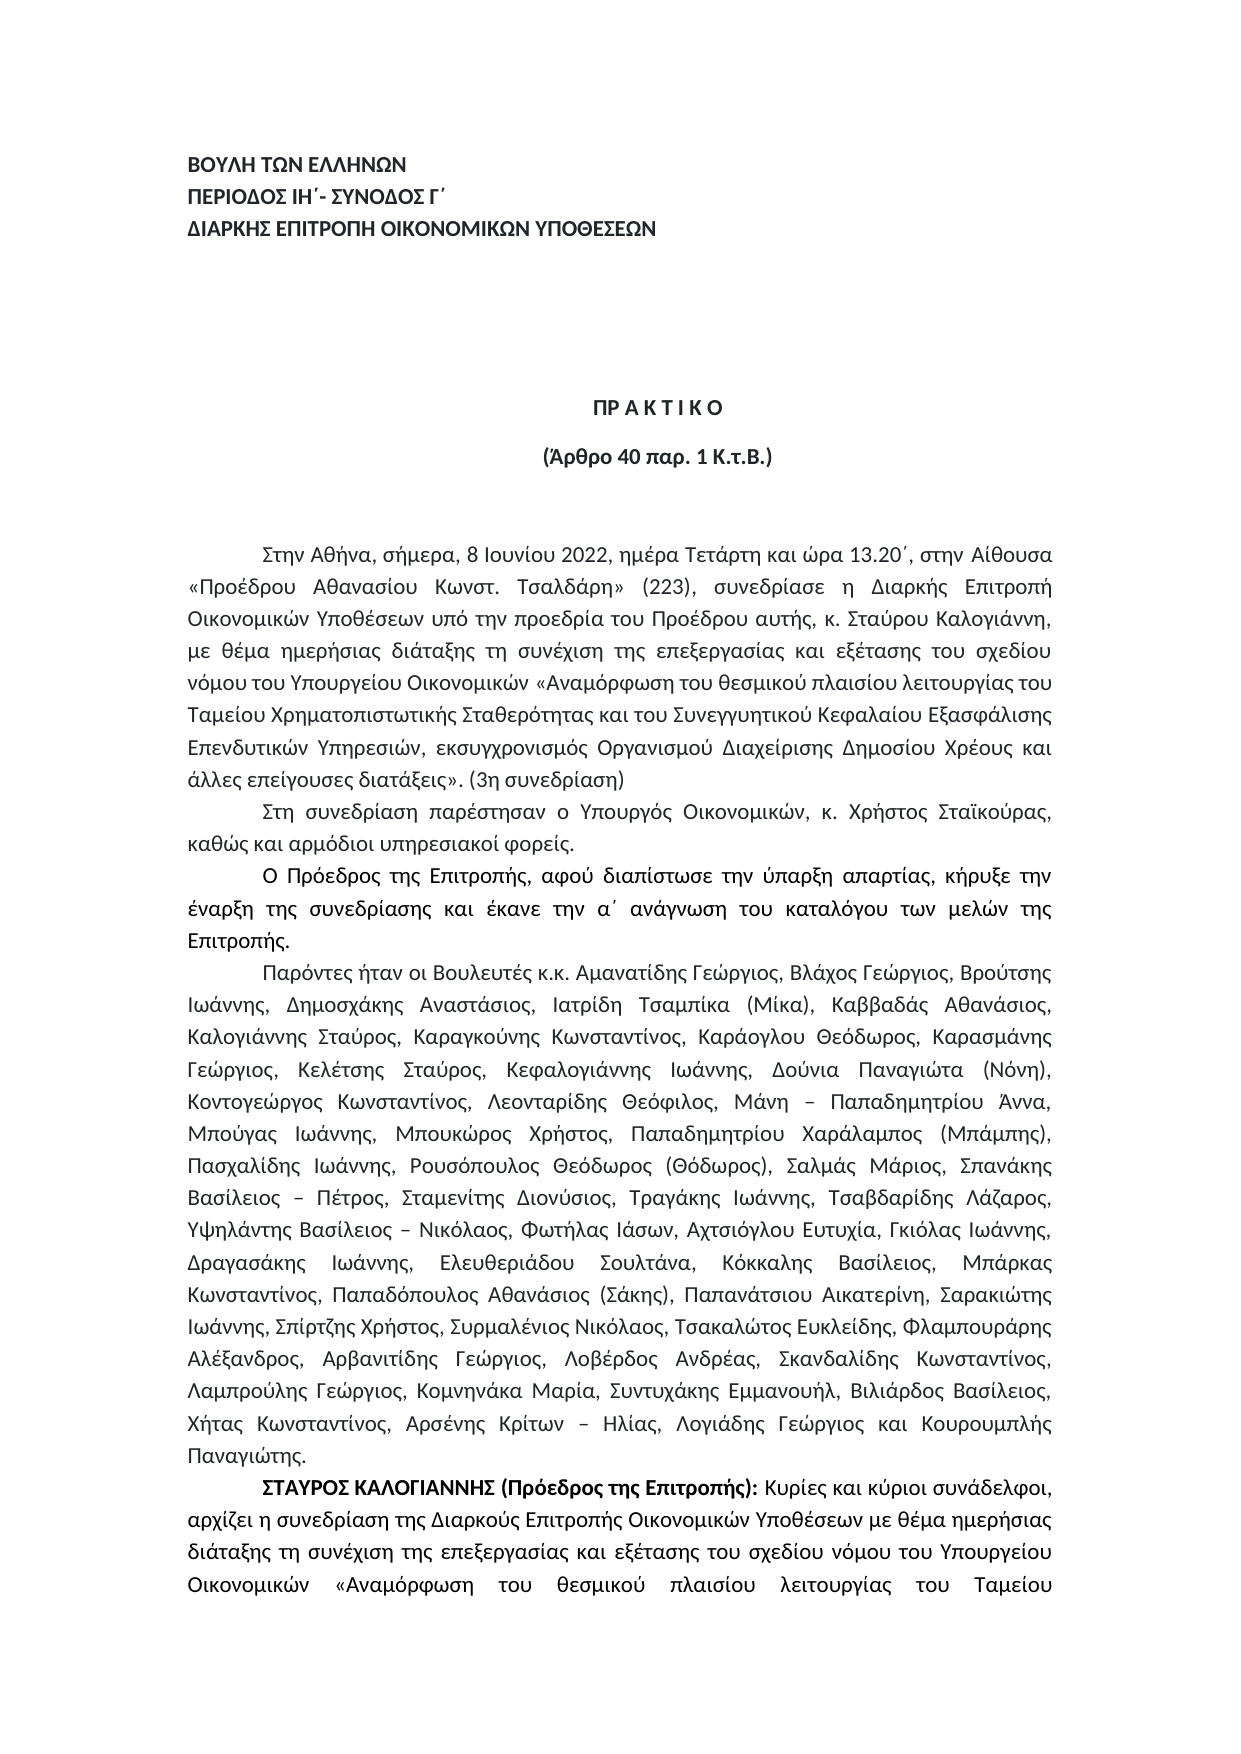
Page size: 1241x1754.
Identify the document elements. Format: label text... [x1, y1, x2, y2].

text Στην Αθήνα, σήμερα, 8 Ιουνίου 2022, ημέρα Τετάρτη και ώρα 13.20΄, στην Αίθουσα «Προέδρου Αθανασίου Κωνστ. Τσαλδάρη» (223), συνεδρίασε η Διαρκής Επιτροπή Οικονομικών Υποθέσεων υπό την προεδρία του Προέδρου αυτής, κ. Σταύρου Καλογιάννη, με θέμα ημερήσιας διάταξης τη συνέχιση της επεξεργασίας και εξέτασης του σχεδίου νόμου του Υπουργείου Οικονομικών «Αναμόρφωση του θεσμικού πλαισίου λειτουργίας του Ταμείου Χρηματοπιστωτικής Σταθερότητας και του Συνεγγυητικού Κεφαλαίου Εξασφάλισης Επενδυτικών Υπηρεσιών, εκσυγχρονισμός Οργανισμού Διαχείρισης Δημοσίου Χρέους και άλλες επείγουσες διατάξεις». (3η συνεδρίαση) [187, 540, 1053, 793]
text Ο Πρόεδρος της Επιτροπής, αφού διαπίστωσε την ύπαρξη απαρτίας, κήρυξε την έναρξη της συνεδρίασης και έκανε την α΄ ανάγνωση του καταλόγου των μελών της Επιτροπής. [187, 862, 1053, 954]
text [187, 1473, 1053, 1598]
text ΠΕΡΙΟΔΟΣ ΙΗ΄- ΣΥΝΟΔΟΣ Γ΄ [187, 182, 1053, 210]
text Στη συνεδρίαση παρέστησαν ο Υπουργός Οικονομικών, κ. Χρήστος Σταϊκούρας, καθώς και αρμόδιοι υπηρεσιακοί φορείς. [187, 797, 1053, 857]
text (Άρθρο 40 παρ. 1 Κ.τ.Β.) [187, 442, 1053, 470]
text ΠΡ Α Κ Τ Ι Κ Ο [187, 393, 1053, 421]
text Παρόντες ήταν οι Βουλευτές κ.κ. Αμανατίδης Γεώργιος, Βλάχος Γεώργιος, Βρούτσης Ιωάννης, Δημοσχάκης Αναστάσιος, Ιατρίδη Τσαμπίκα (Μίκα), Καββαδάς Αθανάσιος, Καλογιάννης Σταύρος, Καραγκούνης Κωνσταντίνος, Καράογλου Θεόδωρος, Καρασμάνης Γεώργιος, Κελέτσης Σταύρος, Κεφαλογιάννης Ιωάννης, Δούνια Παναγιώτα (Νόνη), Κοντογεώργος Κωνσταντίνος, Λεονταρίδης Θεόφιλος, Μάνη – Παπαδημητρίου Άννα, Μπούγας Ιωάννης, Μπουκώρος Χρήστος, Παπαδημητρίου Χαράλαμπος (Μπάμπης), Πασχαλίδης Ιωάννης, Ρουσόπουλος Θεόδωρος (Θόδωρος), Σαλμάς Μάριος, Σπανάκης Βασίλειος – Πέτρος, Σταμενίτης Διονύσιος, Τραγάκης Ιωάννης, Τσαβδαρίδης Λάζαρος, Υψηλάντης Βασίλειος – Νικόλαος, Φωτήλας Ιάσων, Αχτσιόγλου Ευτυχία, Γκιόλας Ιωάννης, Δραγασάκης Ιωάννης, Ελευθεριάδου Σουλτάνα, Κόκκαλης Βασίλειος, Μπάρκας Κωνσταντίνος, Παπαδόπουλος Αθανάσιος (Σάκης), Παπανάτσιου Αικατερίνη, Σαρακιώτης Ιωάννης, Σπίρτζης Χρήστος, Συρμαλένιος Νικόλαος, Τσακαλώτος Ευκλείδης, Φλαμπουράρης Αλέξανδρος, Αρβανιτίδης Γεώργιος, Λοβέρδος Ανδρέας, Σκανδαλίδης Κωνσταντίνος, Λαμπρούλης Γεώργιος, Κομνηνάκα Μαρία, Συντυχάκης Εμμανουήλ, Βιλιάρδος Βασίλειος, Χήτας Κωνσταντίνος, Αρσένης Κρίτων – Ηλίας, Λογιάδης Γεώργιος και Κουρουμπλής Παναγιώτης. [187, 958, 1053, 1469]
text ΔΙΑΡΚΗΣ ΕΠΙΤΡΟΠΗ ΟΙΚΟΝΟΜΙΚΩΝ ΥΠΟΘΕΣΕΩΝ [187, 214, 1053, 242]
text ΒΟΥΛΗ ΤΩΝ ΕΛΛΗΝΩΝ [187, 150, 1053, 178]
